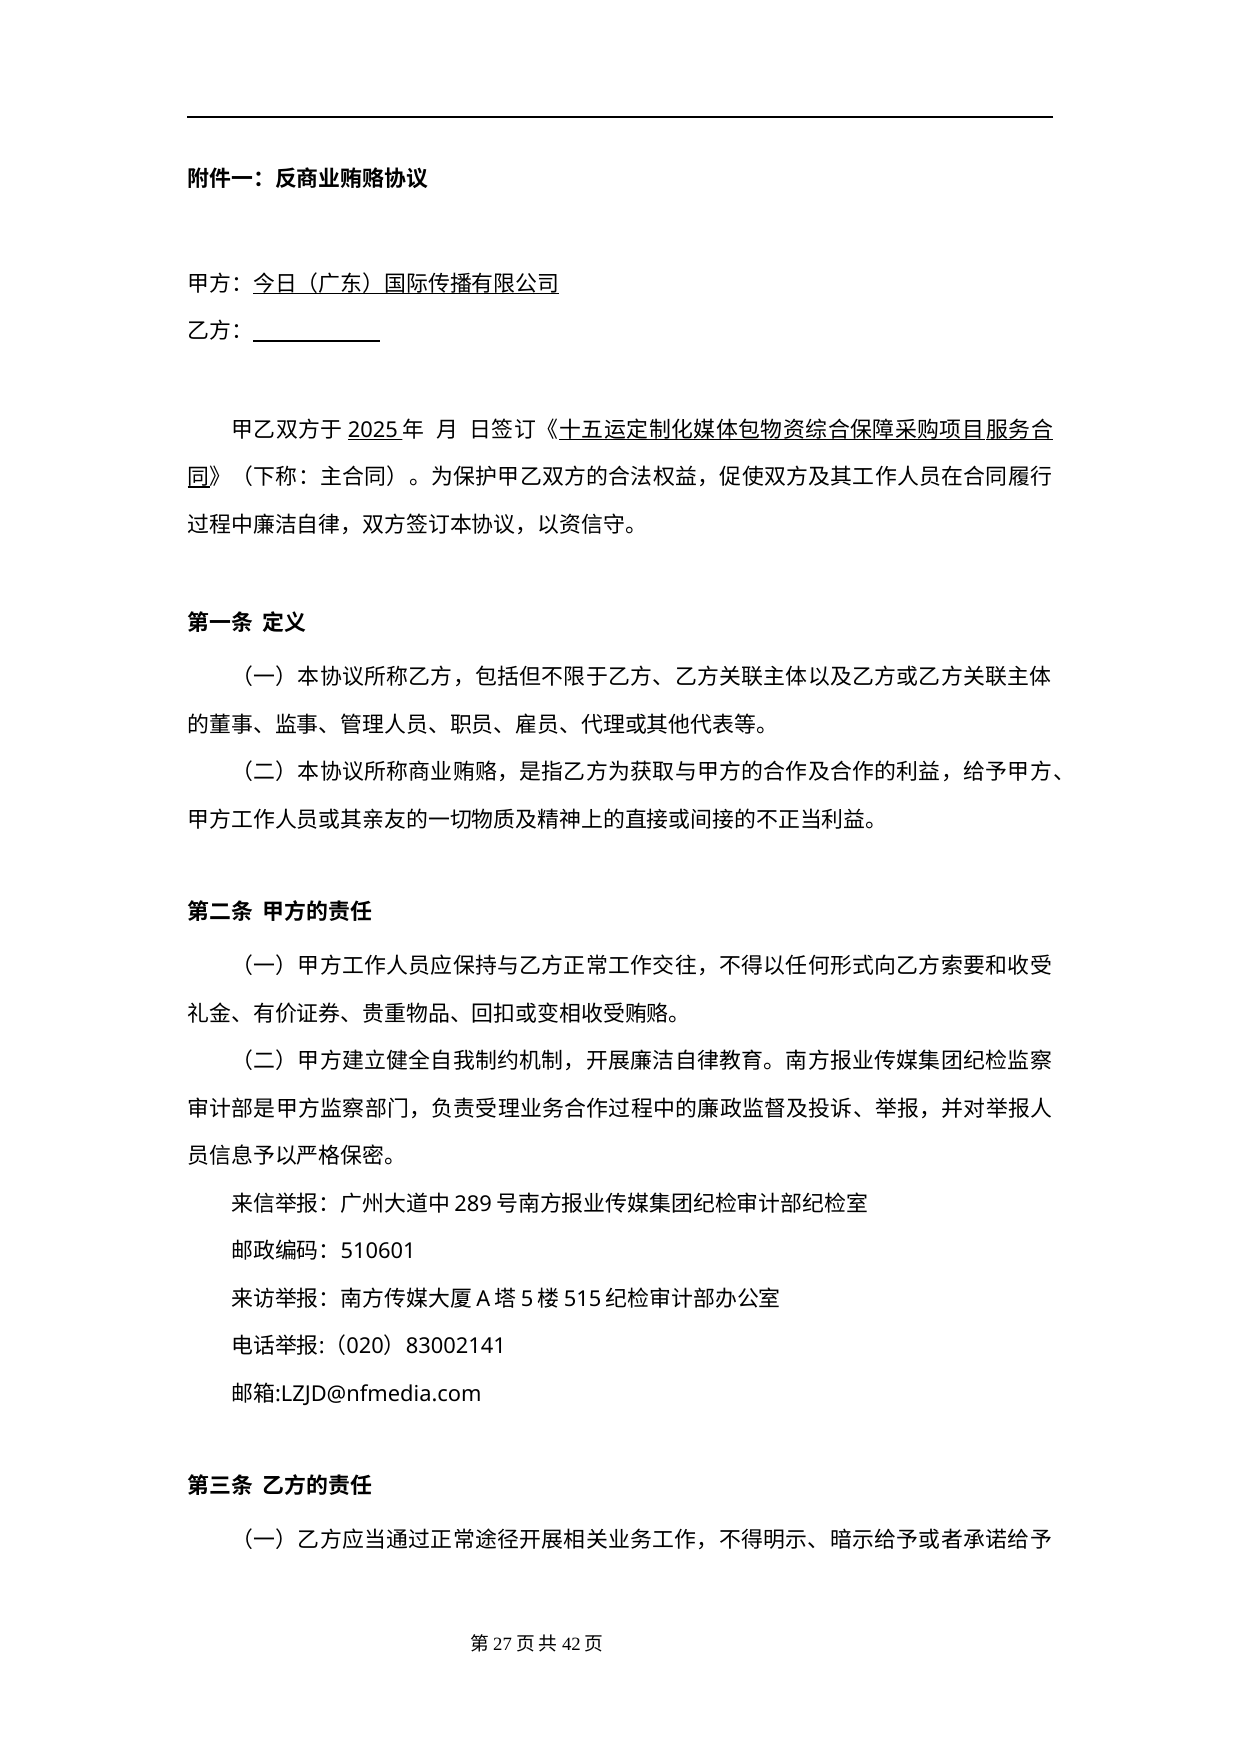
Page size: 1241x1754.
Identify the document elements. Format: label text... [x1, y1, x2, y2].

text （二）甲方建立健全自我制约机制，开展廉洁自律教育。南方报业传媒集团纪检监察审计部是甲方监察部门，负责受理业务合作过程中的廉政监督及投诉、举报，并对举报人员信息予以严格保密。 [187, 1043, 1053, 1170]
text 邮政编码：510601 [187, 1233, 1053, 1265]
text 来信举报：广州大道中289号南方报业传媒集团纪检审计部纪检室 [187, 1186, 1053, 1217]
text 邮箱:LZJD@nfmedia.com [187, 1376, 1053, 1408]
text 附件一：反商业贿赂协议 [187, 161, 1053, 192]
text 甲乙双方于2025年 月 日签订《十五运定制化媒体包物资综合保障采购项目服务合同》（下称：主合同）。为保护甲乙双方的合法权益，促使双方及其工作人员在合同履行过程中廉洁自律，双方签订本协议，以资信守。 [187, 412, 1053, 538]
text 第二条 甲方的责任 [187, 894, 1053, 926]
text 来访举报：南方传媒大厦A塔5楼515纪检审计部办公室 [187, 1281, 1053, 1312]
text 第一条 定义 [187, 605, 1053, 637]
text （一）本协议所称乙方，包括但不限于乙方、乙方关联主体以及乙方或乙方关联主体的董事、监事、管理人员、职员、雇员、代理或其他代表等。 [187, 659, 1053, 738]
text 电话举报:（020）83002141 [187, 1328, 1053, 1360]
text （二）本协议所称商业贿赂，是指乙方为获取与甲方的合作及合作的利益，给予甲方、甲方工作人员或其亲友的一切物质及精神上的直接或间接的不正当利益。 [187, 754, 1053, 833]
text （一）甲方工作人员应保持与乙方正常工作交往，不得以任何形式向乙方索要和收受礼金、有价证券、贵重物品、回扣或变相收受贿赂。 [187, 948, 1053, 1027]
text 乙方： [187, 313, 1053, 345]
text 甲方：今日（广东）国际传播有限公司 [187, 266, 1053, 297]
text 第三条 乙方的责任 [187, 1468, 1053, 1500]
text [187, 1522, 1053, 1554]
